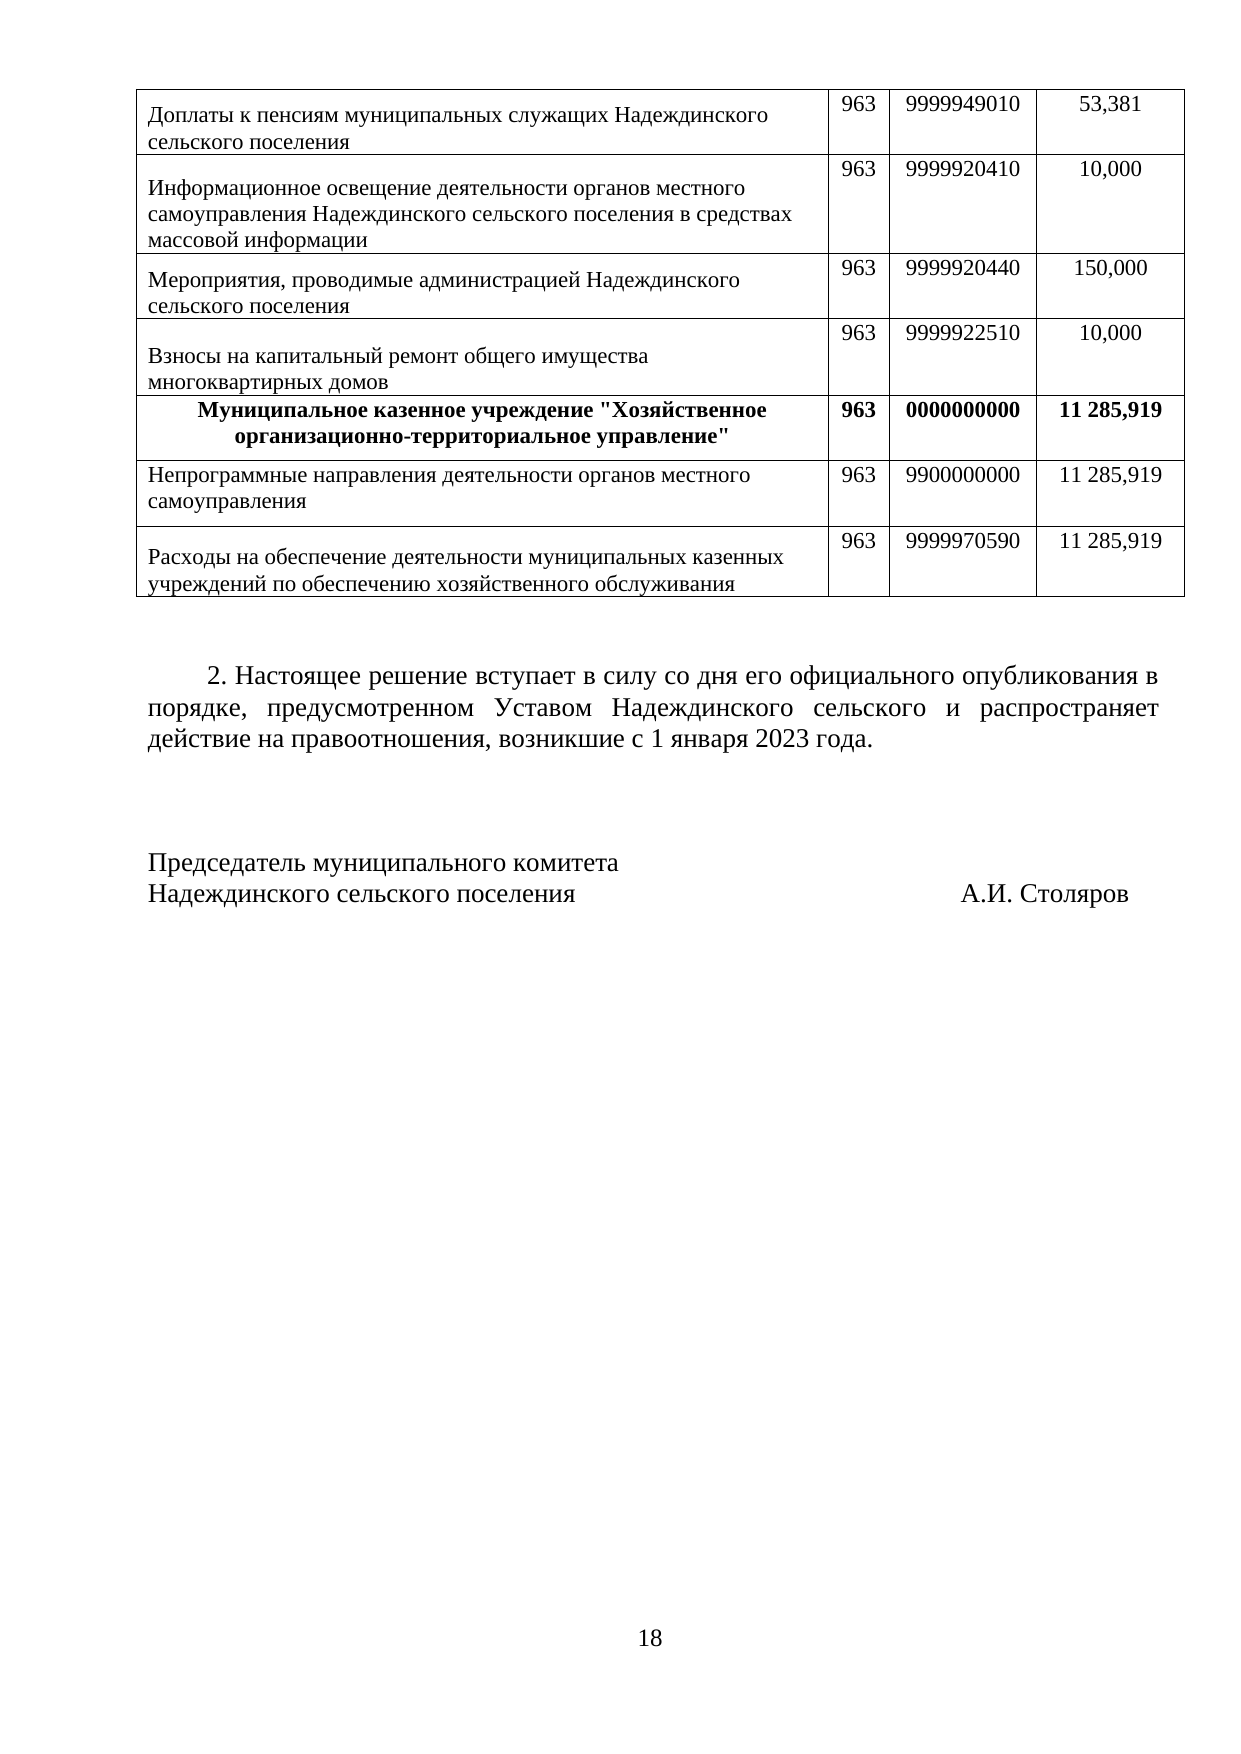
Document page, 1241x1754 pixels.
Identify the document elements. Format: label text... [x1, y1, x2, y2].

table_cell 0000000000 [890, 396, 1036, 460]
table_cell 9900000000 [890, 461, 1036, 526]
table_cell 963 [829, 396, 889, 460]
text Председатель муниципального комитета [148, 846, 1160, 877]
text Надеждинского сельского поселения А.И. Столяров [148, 877, 1160, 909]
table_cell Мероприятия, проводимые администрацией Надеждинского сельского поселения [137, 254, 828, 318]
table_cell Информационное освещение деятельности органов местного самоуправления Надеждинского сельского поселения в средствах массовой информации [137, 155, 828, 253]
table_cell 10,000 [1037, 319, 1184, 394]
table_cell 150,000 [1037, 254, 1184, 318]
table_cell Непрограммные направления деятельности органов местного самоуправления [137, 461, 828, 526]
table_cell 9999922510 [890, 319, 1036, 394]
table_cell 963 [829, 90, 889, 154]
table_cell 963 [829, 461, 889, 526]
table_cell 963 [829, 155, 889, 253]
table_cell 11 285,919 [1037, 527, 1184, 596]
table_cell Расходы на обеспечение деятельности муниципальных казенных учреждений по обеспечению хозяйственного обслуживания [137, 527, 828, 596]
table_cell 53,381 [1037, 90, 1184, 154]
table_cell Доплаты к пенсиям муниципальных служащих Надеждинского сельского поселения [137, 90, 828, 154]
table_cell 9999970590 [890, 527, 1036, 596]
table_cell 11 285,919 [1037, 396, 1184, 460]
table_cell 9999920410 [890, 155, 1036, 253]
table_cell 963 [829, 527, 889, 596]
table_cell Муниципальное казенное учреждение "Хозяйственное организационно-территориальное управление" [137, 396, 828, 460]
table_cell 963 [829, 254, 889, 318]
table_cell 9999920440 [890, 254, 1036, 318]
table_cell 9999949010 [890, 90, 1036, 154]
text 2. Настоящее решение вступает в силу со дня его официального опубликования в порядке, предусмотренном Уставом Надеждинского сельского и распространяет действие на правоотношения, возникшие с 1 января 2023 года. [148, 659, 1160, 753]
table_cell Взносы на капитальный ремонт общего имущества многоквартирных домов [137, 319, 828, 394]
table_cell 11 285,919 [1037, 461, 1184, 526]
table_cell 963 [829, 319, 889, 394]
table_cell 10,000 [1037, 155, 1184, 253]
